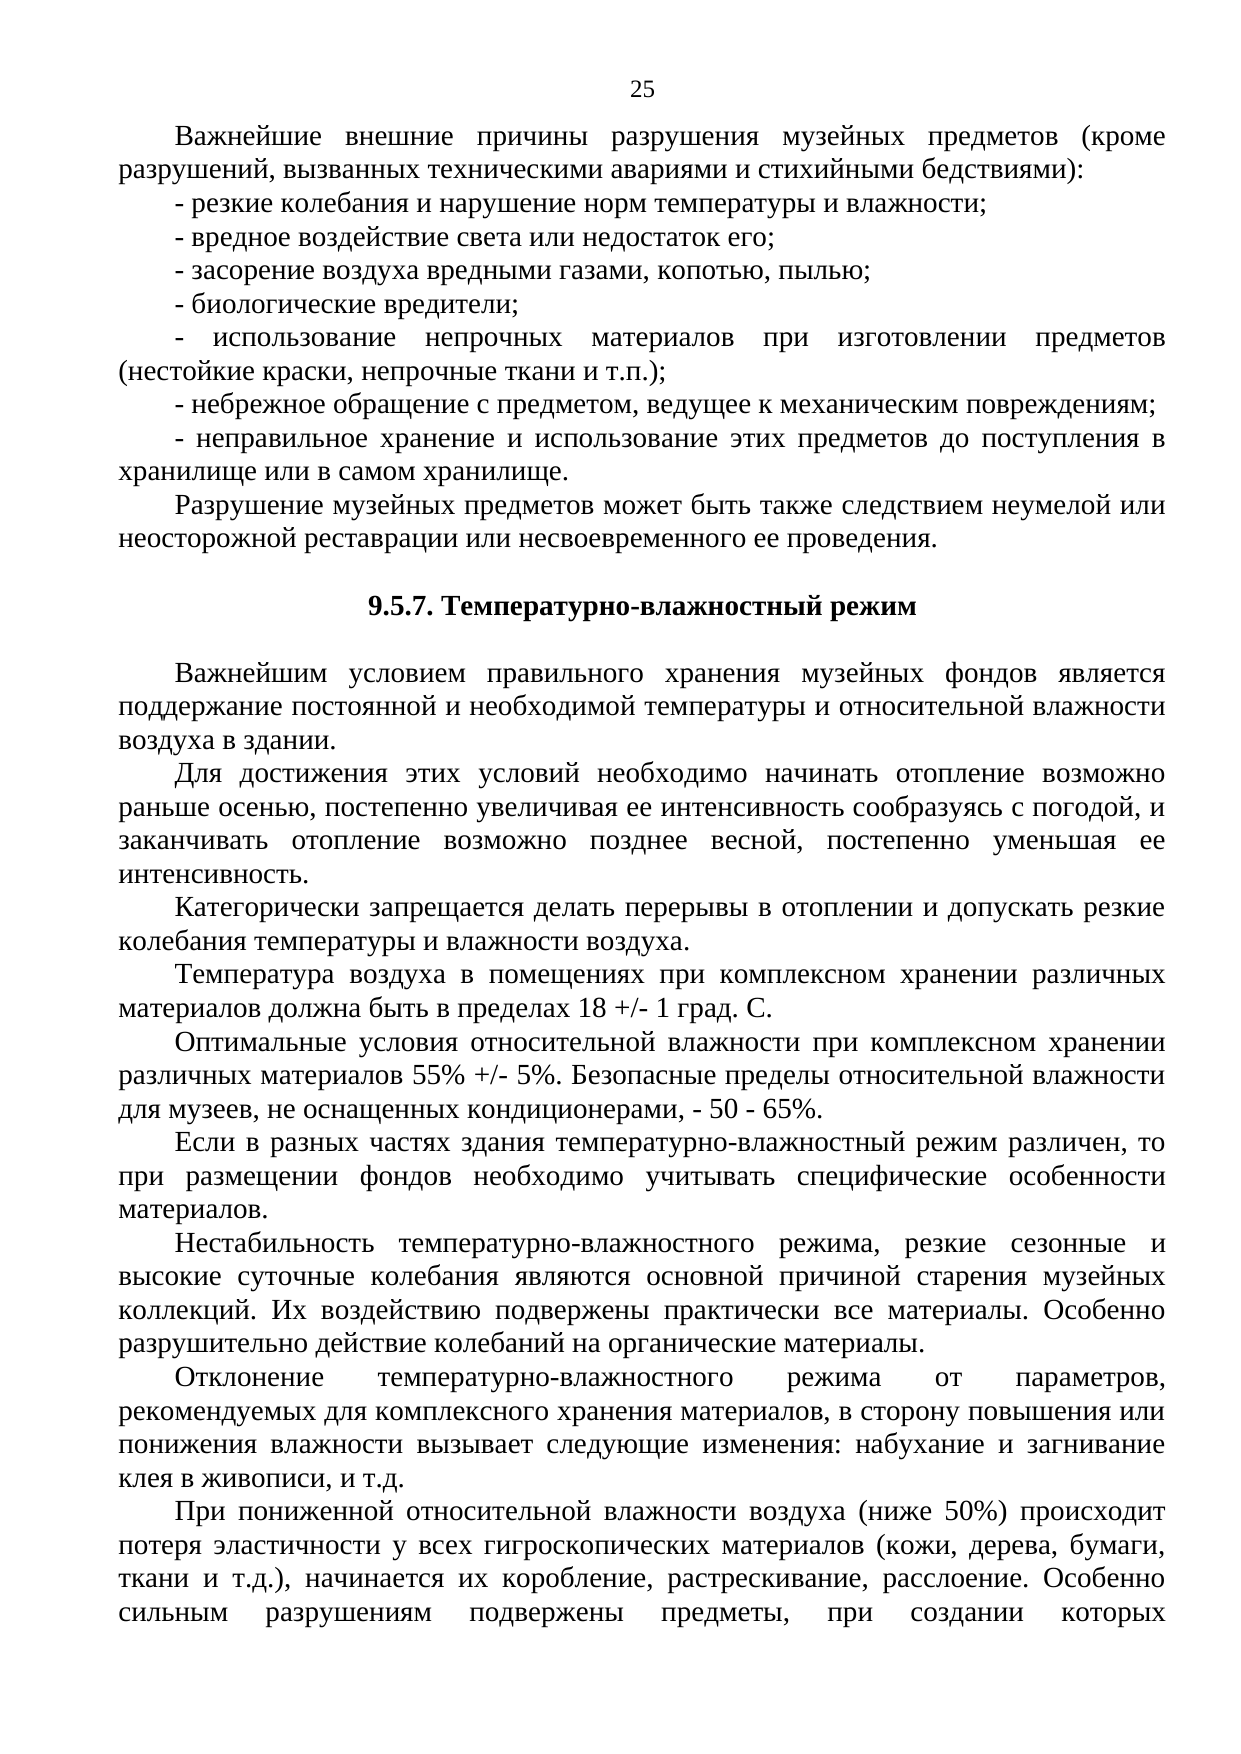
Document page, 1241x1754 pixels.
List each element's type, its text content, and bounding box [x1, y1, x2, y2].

text - засорение воздуха вредными газами, копотью, пылью; [118, 252, 1167, 286]
text Нестабильность температурно-влажностного режима, резкие сезонные и высокие суточные колебания являются основной причиной старения музейных коллекций. Их воздействию подвержены практически все материалы. Особенно разрушительно действие колебаний на органические материалы. [118, 1225, 1167, 1359]
text Отклонение температурно-влажностного режима от параметров, рекомендуемых для комплексного хранения материалов, в сторону повышения или понижения влажности вызывает следующие изменения: набухание и загнивание клея в живописи, и т.д. [118, 1359, 1167, 1493]
text - небрежное обращение с предметом, ведущее к механическим повреждениям; [118, 386, 1167, 420]
text Важнейшим условием правильного хранения музейных фондов является поддержание постоянной и необходимой температуры и относительной влажности воздуха в здании. [118, 655, 1167, 755]
text - использование непрочных материалов при изготовлении предметов (нестойкие краски, непрочные ткани и т.п.); [118, 319, 1167, 386]
text Разрушение музейных предметов может быть также следствием неумелой или неосторожной реставрации или несвоевременного ее проведения. [118, 487, 1167, 554]
text Для достижения этих условий необходимо начинать отопление возможно раньше осенью, постепенно увеличивая ее интенсивность сообразуясь с погодой, и заканчивать отопление возможно позднее весной, постепенно уменьшая ее интенсивность. [118, 755, 1167, 889]
text Если в разных частях здания температурно-влажностный режим различен, то при размещении фондов необходимо учитывать специфические особенности материалов. [118, 1124, 1167, 1225]
text Температура воздуха в помещениях при комплексном хранении различных материалов должна быть в пределах 18 +/- 1 град. C. [118, 957, 1167, 1024]
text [118, 1493, 1167, 1627]
text - неправильное хранение и использование этих предметов до поступления в хранилище или в самом хранилище. [118, 420, 1167, 487]
text Важнейшие внешние причины разрушения музейных предметов (кроме разрушений, вызванных техническими авариями и стихийными бедствиями): [118, 118, 1167, 185]
text - резкие колебания и нарушение норм температуры и влажности; [118, 185, 1167, 219]
text Категорически запрещается делать перерывы в отоплении и допускать резкие колебания температуры и влажности воздуха. [118, 889, 1167, 957]
text - вредное воздействие света или недостаток его; [118, 219, 1167, 252]
text - биологические вредители; [118, 286, 1167, 319]
text 9.5.7. Температурно-влажностный режим [118, 588, 1167, 621]
text Оптимальные условия относительной влажности при комплексном хранении различных материалов 55% +/- 5%. Безопасные пределы относительной влажности для музеев, не оснащенных кондиционерами, - 50 - 65%. [118, 1024, 1167, 1124]
